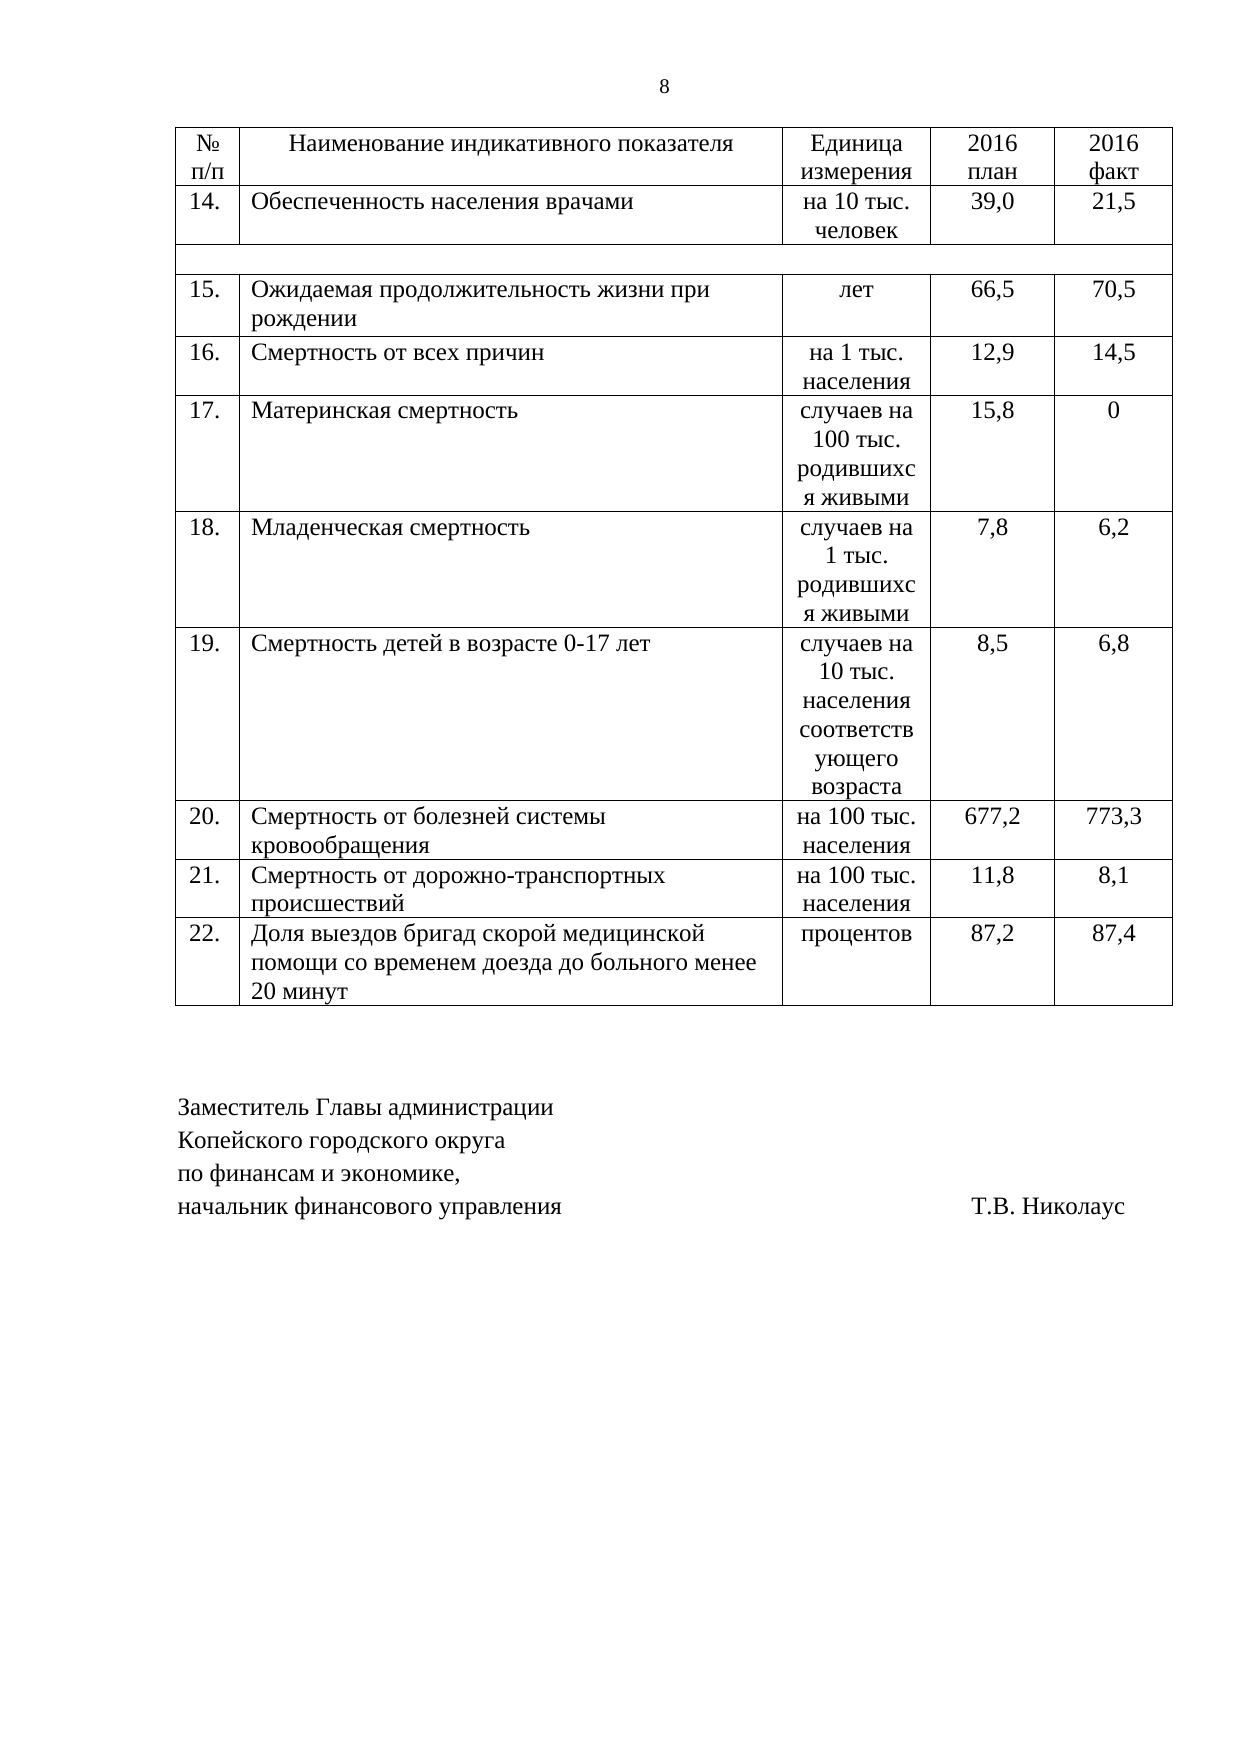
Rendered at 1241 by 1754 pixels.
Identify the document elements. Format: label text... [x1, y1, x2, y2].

table_header 2016 факт [1055, 128, 1172, 185]
table_cell 6,2 [1055, 512, 1172, 627]
table_cell [176, 275, 239, 336]
table_cell процентов [783, 918, 930, 1005]
table_header № п/п [176, 128, 239, 185]
table_cell [176, 918, 239, 1005]
table_cell [176, 860, 239, 917]
table_cell Обеспеченность населения врачами [240, 186, 782, 244]
text начальник финансового управления Т.В. Николаус [177, 1191, 1152, 1220]
table_cell случаев на 1 тыс. родившихся живыми [783, 512, 930, 627]
table_cell на 1 тыс. населения [783, 337, 930, 394]
table_cell 70,5 [1055, 275, 1172, 336]
table_cell 14,5 [1055, 337, 1172, 394]
table_cell Смертность от дорожно-транспортных происшествий [240, 860, 782, 917]
table_cell на 100 тыс. населения [783, 801, 930, 859]
table_cell 8,5 [931, 628, 1054, 800]
table_cell Доля выездов бригад скорой медицинской помощи со временем доезда до больного менее 20 минут [240, 918, 782, 1005]
table_cell 39,0 [931, 186, 1054, 244]
table_cell Смертность от всех причин [240, 337, 782, 394]
table_cell 8,1 [1055, 860, 1172, 917]
table_cell 6,8 [1055, 628, 1172, 800]
table_cell Материнская смертность [240, 396, 782, 511]
table_cell 21,5 [1055, 186, 1172, 244]
table_cell на 10 тыс. человек [783, 186, 930, 244]
table_cell 15,8 [931, 396, 1054, 511]
table_cell 11,8 [931, 860, 1054, 917]
table_cell 87,4 [1055, 918, 1172, 1005]
table_cell [176, 628, 239, 800]
table_cell лет [783, 275, 930, 336]
table_cell Смертность от болезней системы кровообращения [240, 801, 782, 859]
table_cell 677,2 [931, 801, 1054, 859]
table_cell [176, 396, 239, 511]
table_cell [176, 337, 239, 394]
table_cell 773,3 [1055, 801, 1172, 859]
table_cell 12,9 [931, 337, 1054, 394]
table_cell 87,2 [931, 918, 1054, 1005]
text Заместитель Главы администрации [177, 1092, 1152, 1121]
table_cell на 100 тыс. населения [783, 860, 930, 917]
table_cell [176, 512, 239, 627]
table_cell [176, 801, 239, 859]
table_header Наименование индикативного показателя [240, 128, 782, 185]
text Копейского городского округа [177, 1125, 1152, 1154]
table_header Единица измерения [783, 128, 930, 185]
table_cell [176, 245, 1172, 273]
table_cell 7,8 [931, 512, 1054, 627]
table_cell случаев на 100 тыс. родившихся живыми [783, 396, 930, 511]
table_cell Смертность детей в возрасте 0-17 лет [240, 628, 782, 800]
table_cell Ожидаемая продолжительность жизни при рождении [240, 275, 782, 336]
table_cell [176, 186, 239, 244]
table_header 2016 план [931, 128, 1054, 185]
text по финансам и экономике, [177, 1158, 1152, 1187]
table_cell случаев на 10 тыс. населения соответствующего возраста [783, 628, 930, 800]
table_cell 66,5 [931, 275, 1054, 336]
table_cell 0 [1055, 396, 1172, 511]
table_cell Младенческая смертность [240, 512, 782, 627]
